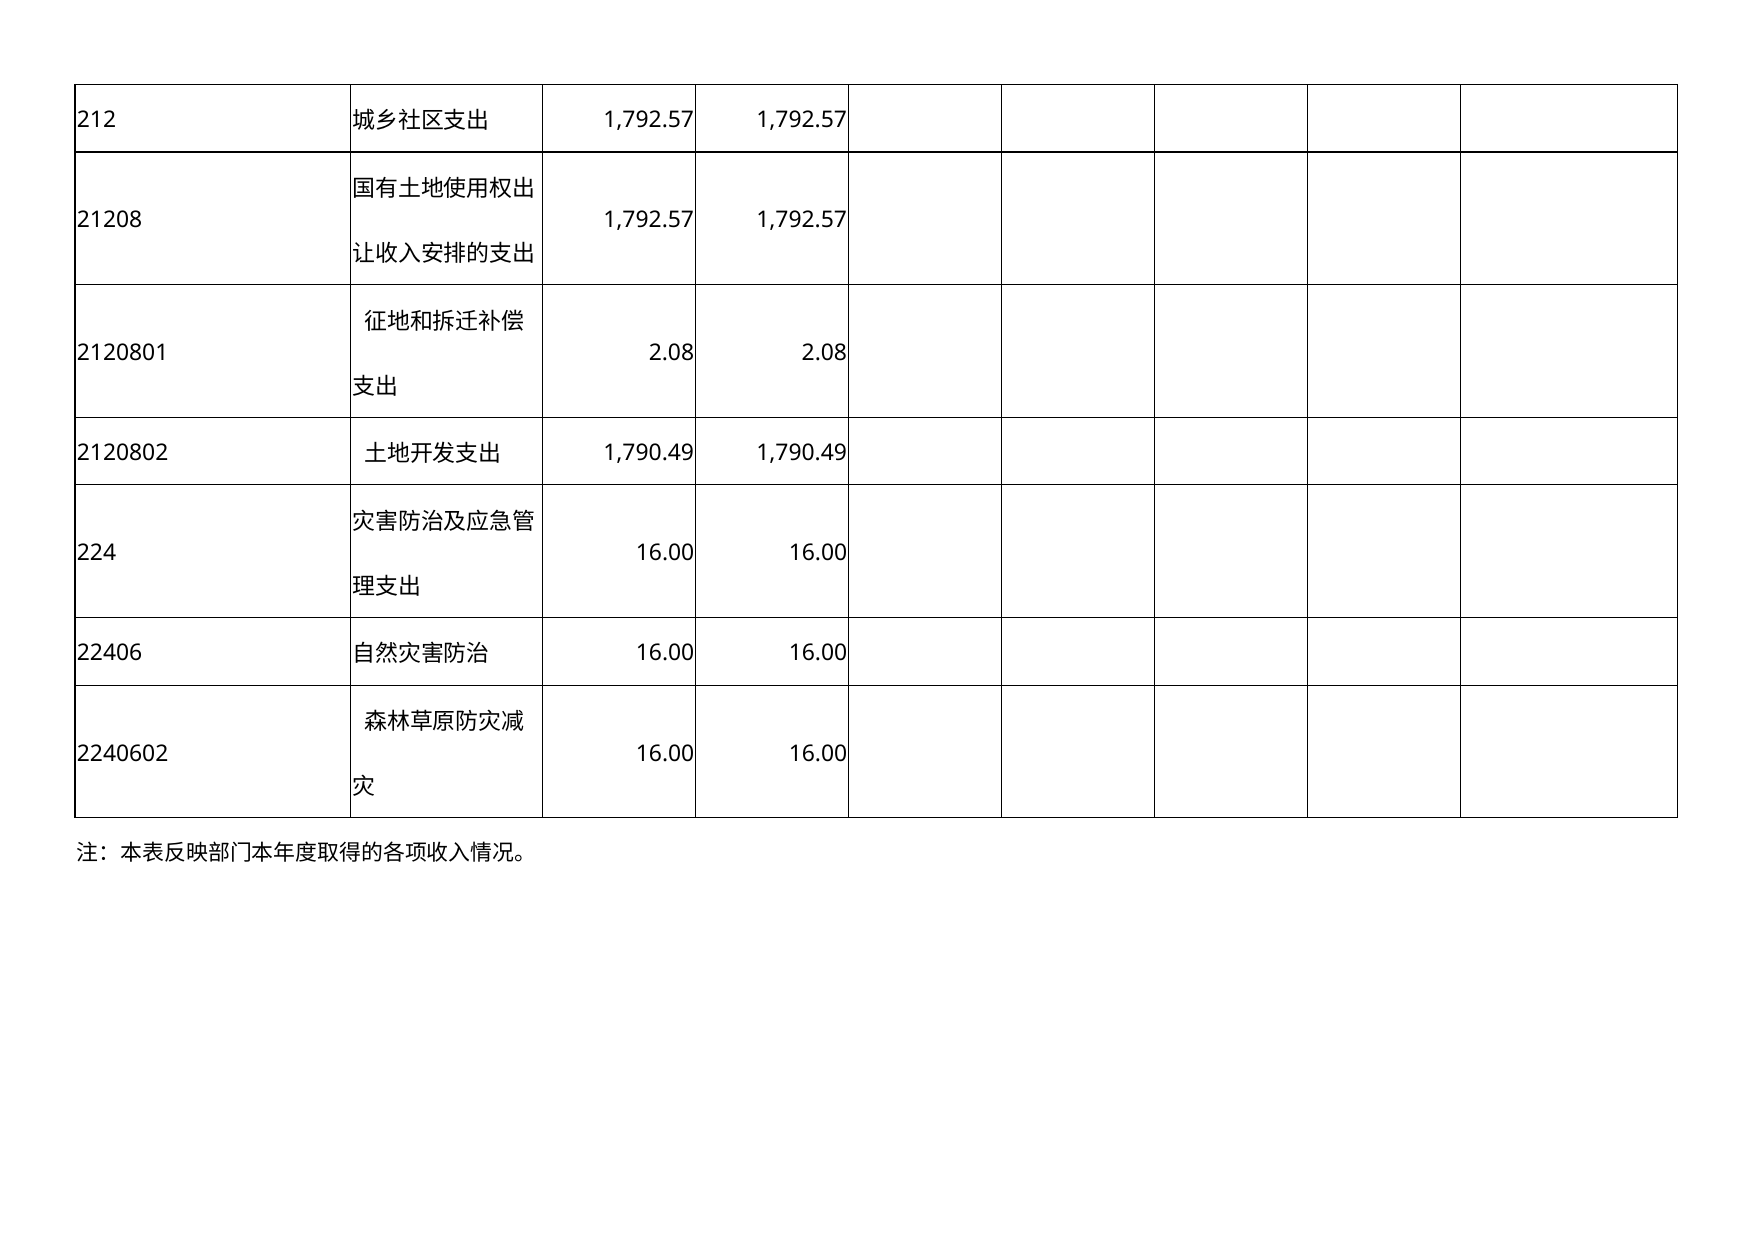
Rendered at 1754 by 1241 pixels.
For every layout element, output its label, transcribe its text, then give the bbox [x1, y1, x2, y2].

table_cell [1461, 618, 1677, 684]
table_cell [1002, 153, 1154, 284]
table_cell 22406 [76, 618, 350, 684]
table_cell 灾害防治及应急管理支出 [351, 485, 542, 617]
table_cell [1155, 153, 1307, 284]
table_cell 1,792.57 [696, 85, 848, 151]
table_cell 1,790.49 [696, 418, 848, 484]
table_cell [1155, 686, 1307, 817]
table_cell [1461, 686, 1677, 817]
table_cell [1308, 285, 1460, 417]
table_cell [1308, 618, 1460, 684]
table_cell 2240602 [76, 686, 350, 817]
table_cell 16.00 [696, 485, 848, 617]
table_cell [849, 485, 1001, 617]
table_cell 2120801 [76, 285, 350, 417]
table_cell 1,790.49 [543, 418, 695, 484]
table_cell [1002, 85, 1154, 151]
table_cell [1155, 485, 1307, 617]
table_cell 16.00 [696, 618, 848, 684]
table_cell 1,792.57 [696, 153, 848, 284]
table_cell 国有土地使用权出让收入安排的支出 [351, 153, 542, 284]
table_cell [1461, 285, 1677, 417]
table_cell [1002, 485, 1154, 617]
table_cell 自然灾害防治 [351, 618, 542, 684]
table_cell [1002, 618, 1154, 684]
table_cell 21208 [76, 153, 350, 284]
table_cell [1002, 686, 1154, 817]
table_cell [1155, 418, 1307, 484]
table_cell [1461, 85, 1677, 151]
table_cell [1308, 153, 1460, 284]
table_cell 1,792.57 [543, 153, 695, 284]
table_cell 16.00 [696, 686, 848, 817]
table_cell 征地和拆迁补偿支出 [351, 285, 542, 417]
table_cell [1308, 686, 1460, 817]
table_cell 土地开发支出 [351, 418, 542, 484]
table_cell [849, 153, 1001, 284]
table_cell 2.08 [543, 285, 695, 417]
table_cell 1,792.57 [543, 85, 695, 151]
table_cell [1155, 618, 1307, 684]
table_cell [1461, 418, 1677, 484]
table_cell 212 [76, 85, 350, 151]
table_cell [1461, 153, 1677, 284]
table_cell [849, 85, 1001, 151]
table_cell [849, 418, 1001, 484]
table_cell 森林草原防灾减灾 [351, 686, 542, 817]
table_cell [849, 285, 1001, 417]
table_cell [849, 686, 1001, 817]
table_cell [1155, 85, 1307, 151]
table_cell 16.00 [543, 485, 695, 617]
table_cell [1308, 85, 1460, 151]
table_cell [849, 618, 1001, 684]
table_cell 16.00 [543, 618, 695, 684]
table_cell [1308, 418, 1460, 484]
table_cell 注：本表反映部门本年度取得的各项收入情况。 [75, 818, 1678, 881]
table_cell [1461, 485, 1677, 617]
table_cell [1002, 285, 1154, 417]
table_cell 2120802 [76, 418, 350, 484]
table_cell 2.08 [696, 285, 848, 417]
table_cell 224 [76, 485, 350, 617]
table_cell 16.00 [543, 686, 695, 817]
table_cell [1002, 418, 1154, 484]
table_cell [1308, 485, 1460, 617]
table_cell [1155, 285, 1307, 417]
table_cell 城乡社区支出 [351, 85, 542, 151]
